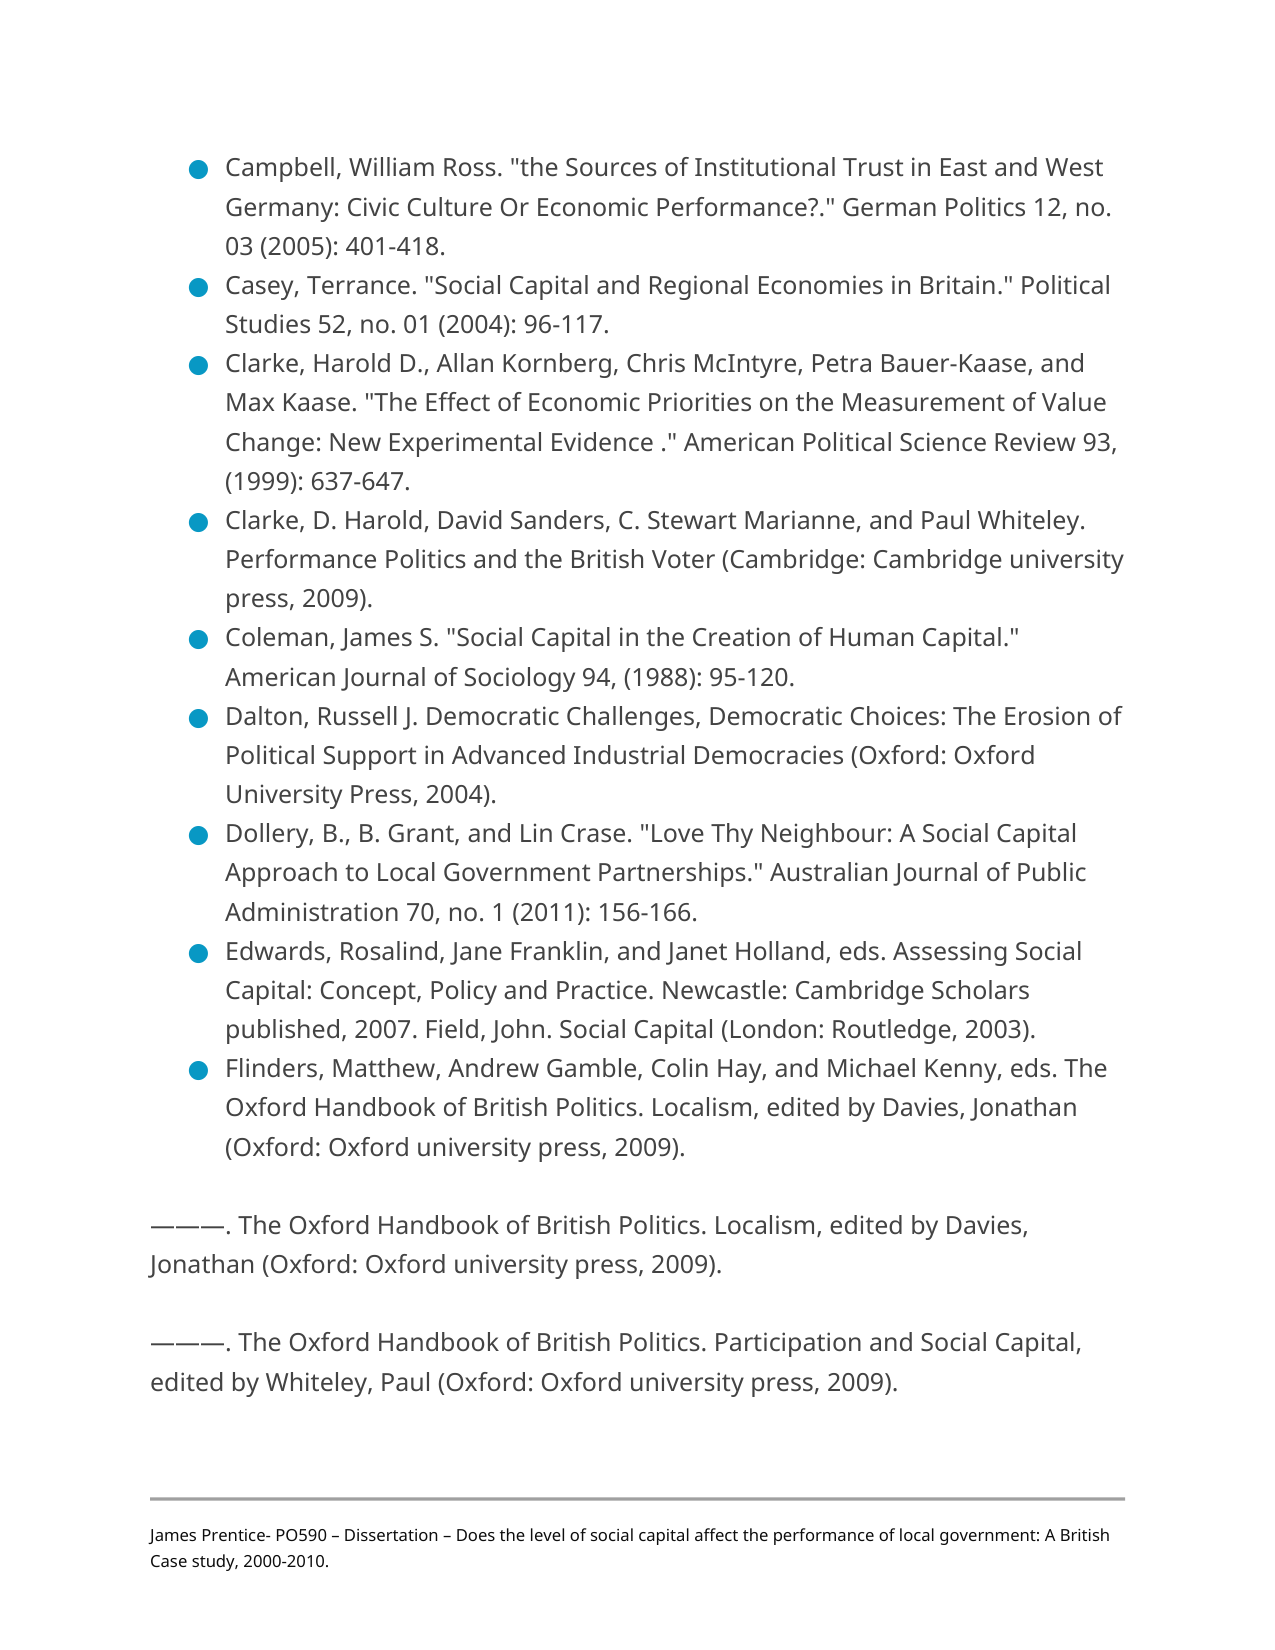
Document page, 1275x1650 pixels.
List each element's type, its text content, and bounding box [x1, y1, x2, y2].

list Dollery, B., B. Grant, and Lin Crase. "Love Thy Neighbour: A Social Capital Approach to Local Government Partnerships." Australian Journal of Public Administration 70, no. 1 (2011): 156-166. [187, 816, 1125, 928]
text ———. The Oxford Handbook of British Politics. Localism, edited by Davies, Jonathan (Oxford: Oxford university press, 2009). [150, 1207, 1125, 1281]
list Casey, Terrance. "Social Capital and Regional Economies in Britain." Political Studies 52, no. 01 (2004): 96-117. [187, 267, 1125, 341]
list Clarke, D. Harold, David Sanders, C. Stewart Marianne, and Paul Whiteley. Performance Politics and the British Voter (Cambridge: Cambridge university press, 2009). [187, 502, 1125, 615]
list Coleman, James S. "Social Capital in the Creation of Human Capital." American Journal of Sociology 94, (1988): 95-120. [187, 620, 1125, 693]
list Edwards, Rosalind, Jane Franklin, and Janet Holland, eds. Assessing Social Capital: Concept, Policy and Practice. Newcastle: Cambridge Scholars published, 2007. Field, John. Social Capital (London: Routledge, 2003). [187, 933, 1125, 1046]
list Campbell, William Ross. "the Sources of Institutional Trust in East and West Germany: Civic Culture Or Economic Performance?." German Politics 12, no. 03 (2005): 401-418. [187, 150, 1125, 262]
list Clarke, Harold D., Allan Kornberg, Chris McIntyre, Petra Bauer-Kaase, and Max Kaase. "The Effect of Economic Priorities on the Measurement of Value Change: New Experimental Evidence ." American Political Science Review 93, (1999): 637-647. [187, 346, 1125, 497]
text ———. The Oxford Handbook of British Politics. Participation and Social Capital, edited by Whiteley, Paul (Oxford: Oxford university press, 2009). [150, 1325, 1125, 1398]
list Dalton, Russell J. Democratic Challenges, Democratic Choices: The Erosion of Political Support in Advanced Industrial Democracies (Oxford: Oxford University Press, 2004). [187, 698, 1125, 811]
list Flinders, Matthew, Andrew Gamble, Colin Hay, and Michael Kenny, eds. The Oxford Handbook of British Politics. Localism, edited by Davies, Jonathan (Oxford: Oxford university press, 2009). [187, 1051, 1125, 1163]
